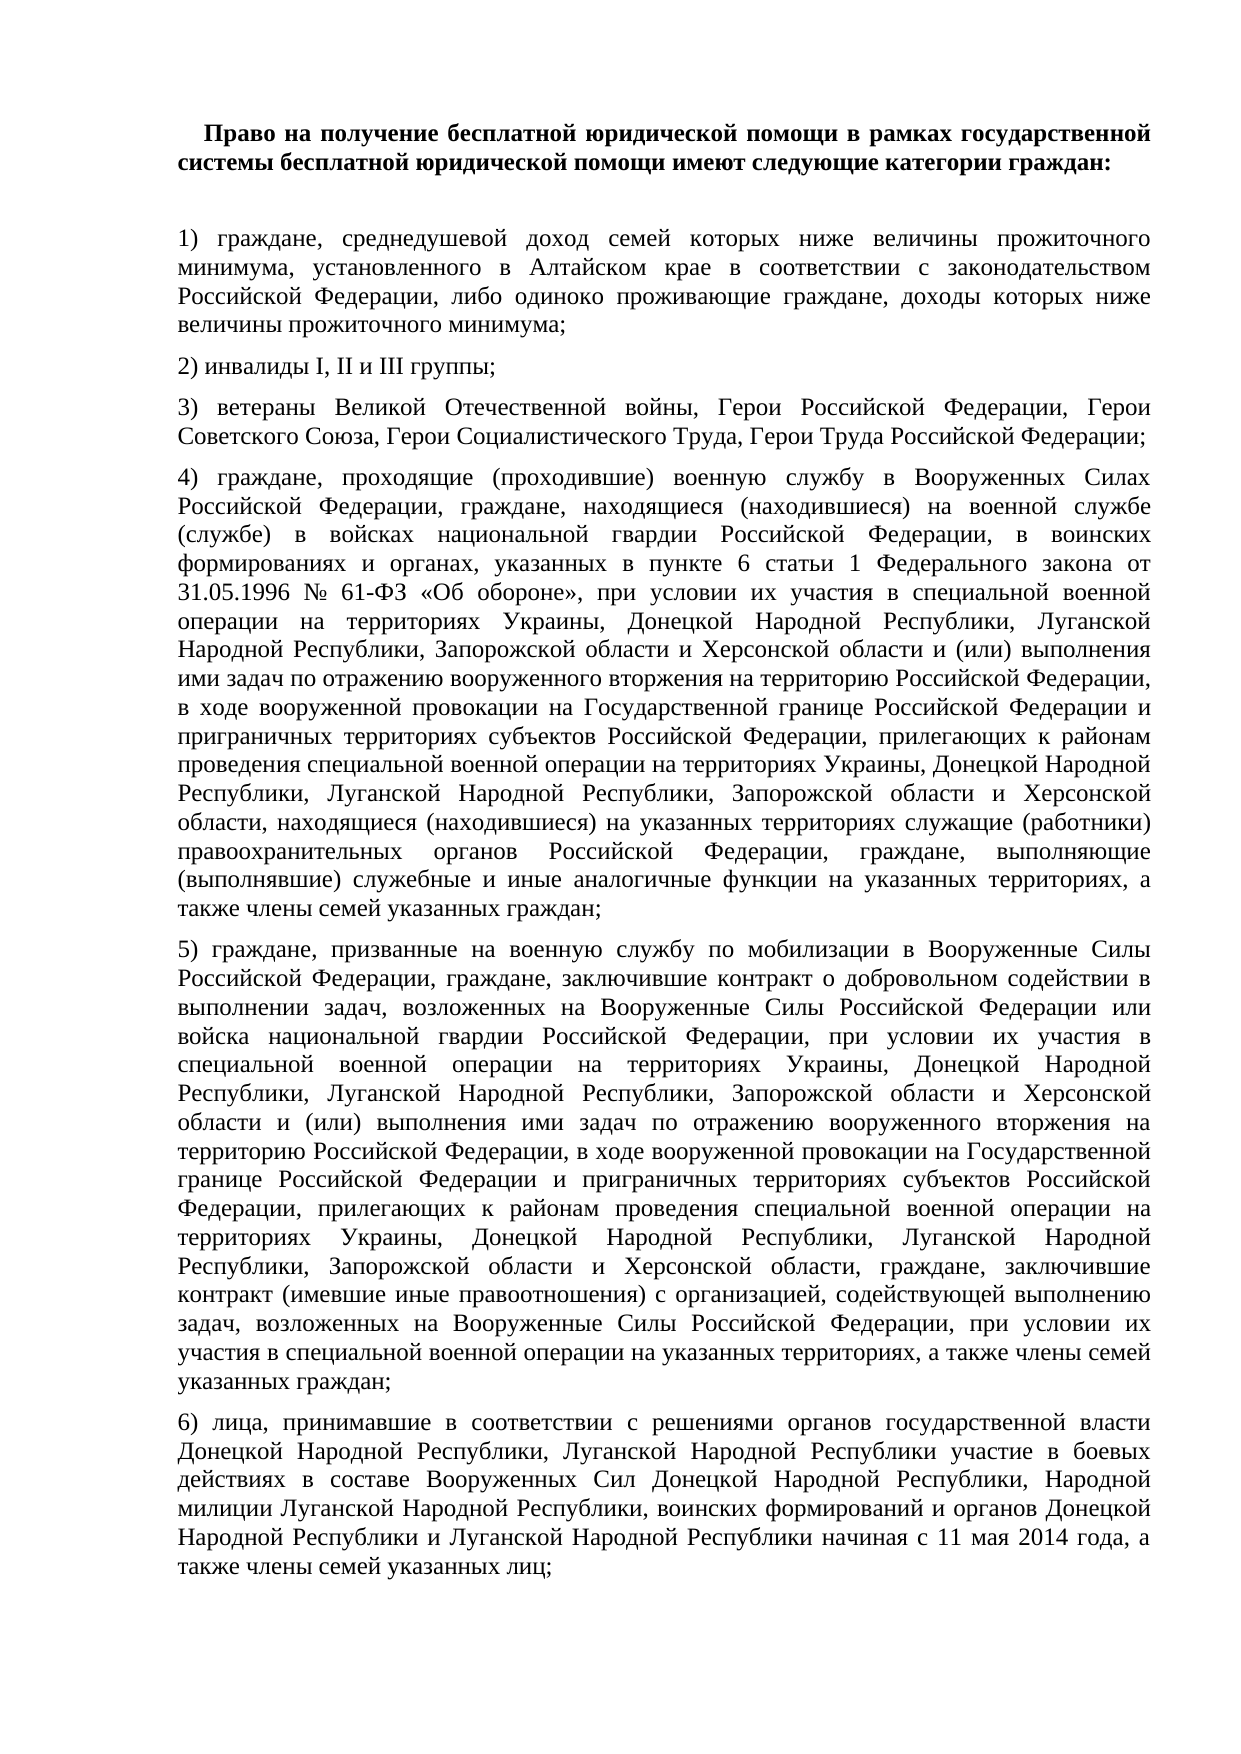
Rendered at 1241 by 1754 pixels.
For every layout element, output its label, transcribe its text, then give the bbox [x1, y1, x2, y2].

text Право на получение бесплатной юридической помощи в рамках государственной системы бесплатной юридической помощи имеют следующие категории граждан: [177, 118, 1152, 176]
text 1) граждане, среднедушевой доход семей которых ниже величины прожиточного минимума, установленного в Алтайском крае в соответствии с законодательством Российской Федерации, либо одиноко проживающие граждане, доходы которых ниже величины прожиточного минимума; [177, 194, 1152, 338]
text 3) ветераны Великой Отечественной войны, Герои Российской Федерации, Герои Советского Союза, Герои Социалистического Труда, Герои Труда Российской Федерации; [177, 392, 1152, 449]
text 2) инвалиды I, II и III группы; [177, 351, 1152, 379]
text 6) лица, принимавшие в соответствии с решениями органов государственной власти Донецкой Народной Республики, Луганской Народной Республики участие в боевых действиях в составе Вооруженных Сил Донецкой Народной Республики, Народной милиции Луганской Народной Республики, воинских формирований и органов Донецкой Народной Республики и Луганской Народной Республики начиная с 11 мая 2014 года, а также члены семей указанных лиц; [177, 1407, 1152, 1579]
text 4) граждане, проходящие (проходившие) военную службу в Вооруженных Силах Российской Федерации, граждане, находящиеся (находившиеся) на военной службе (службе) в войсках национальной гвардии Российской Федерации, в воинских формированиях и органах, указанных в пункте 6 статьи 1 Федерального закона от 31.05.1996 № 61-ФЗ «Об обороне», при условии их участия в специальной военной операции на территориях Украины, Донецкой Народной Республики, Луганской Народной Республики, Запорожской области и Херсонской области и (или) выполнения ими задач по отражению вооруженного вторжения на территорию Российской Федерации, в ходе вооруженной провокации на Государственной границе Российской Федерации и приграничных территориях субъектов Российской Федерации, прилегающих к районам проведения специальной военной операции на территориях Украины, Донецкой Народной Республики, Луганской Народной Республики, Запорожской области и Херсонской области, находящиеся (находившиеся) на указанных территориях служащие (работники) правоохранительных органов Российской Федерации, граждане, выполняющие (выполнявшие) служебные и иные аналогичные функции на указанных территориях, а также члены семей указанных граждан; [177, 462, 1152, 922]
text 5) граждане, призванные на военную службу по мобилизации в Вооруженные Силы Российской Федерации, граждане, заключившие контракт о добровольном содействии в выполнении задач, возложенных на Вооруженные Силы Российской Федерации или войска национальной гвардии Российской Федерации, при условии их участия в специальной военной операции на территориях Украины, Донецкой Народной Республики, Луганской Народной Республики, Запорожской области и Херсонской области и (или) выполнения ими задач по отражению вооруженного вторжения на территорию Российской Федерации, в ходе вооруженной провокации на Государственной границе Российской Федерации и приграничных территориях субъектов Российской Федерации, прилегающих к районам проведения специальной военной операции на территориях Украины, Донецкой Народной Республики, Луганской Народной Республики, Запорожской области и Херсонской области, граждане, заключившие контракт (имевшие иные правоотношения) с организацией, содействующей выполнению задач, возложенных на Вооруженные Силы Российской Федерации, при условии их участия в специальной военной операции на указанных территориях, а также члены семей указанных граждан; [177, 934, 1152, 1394]
